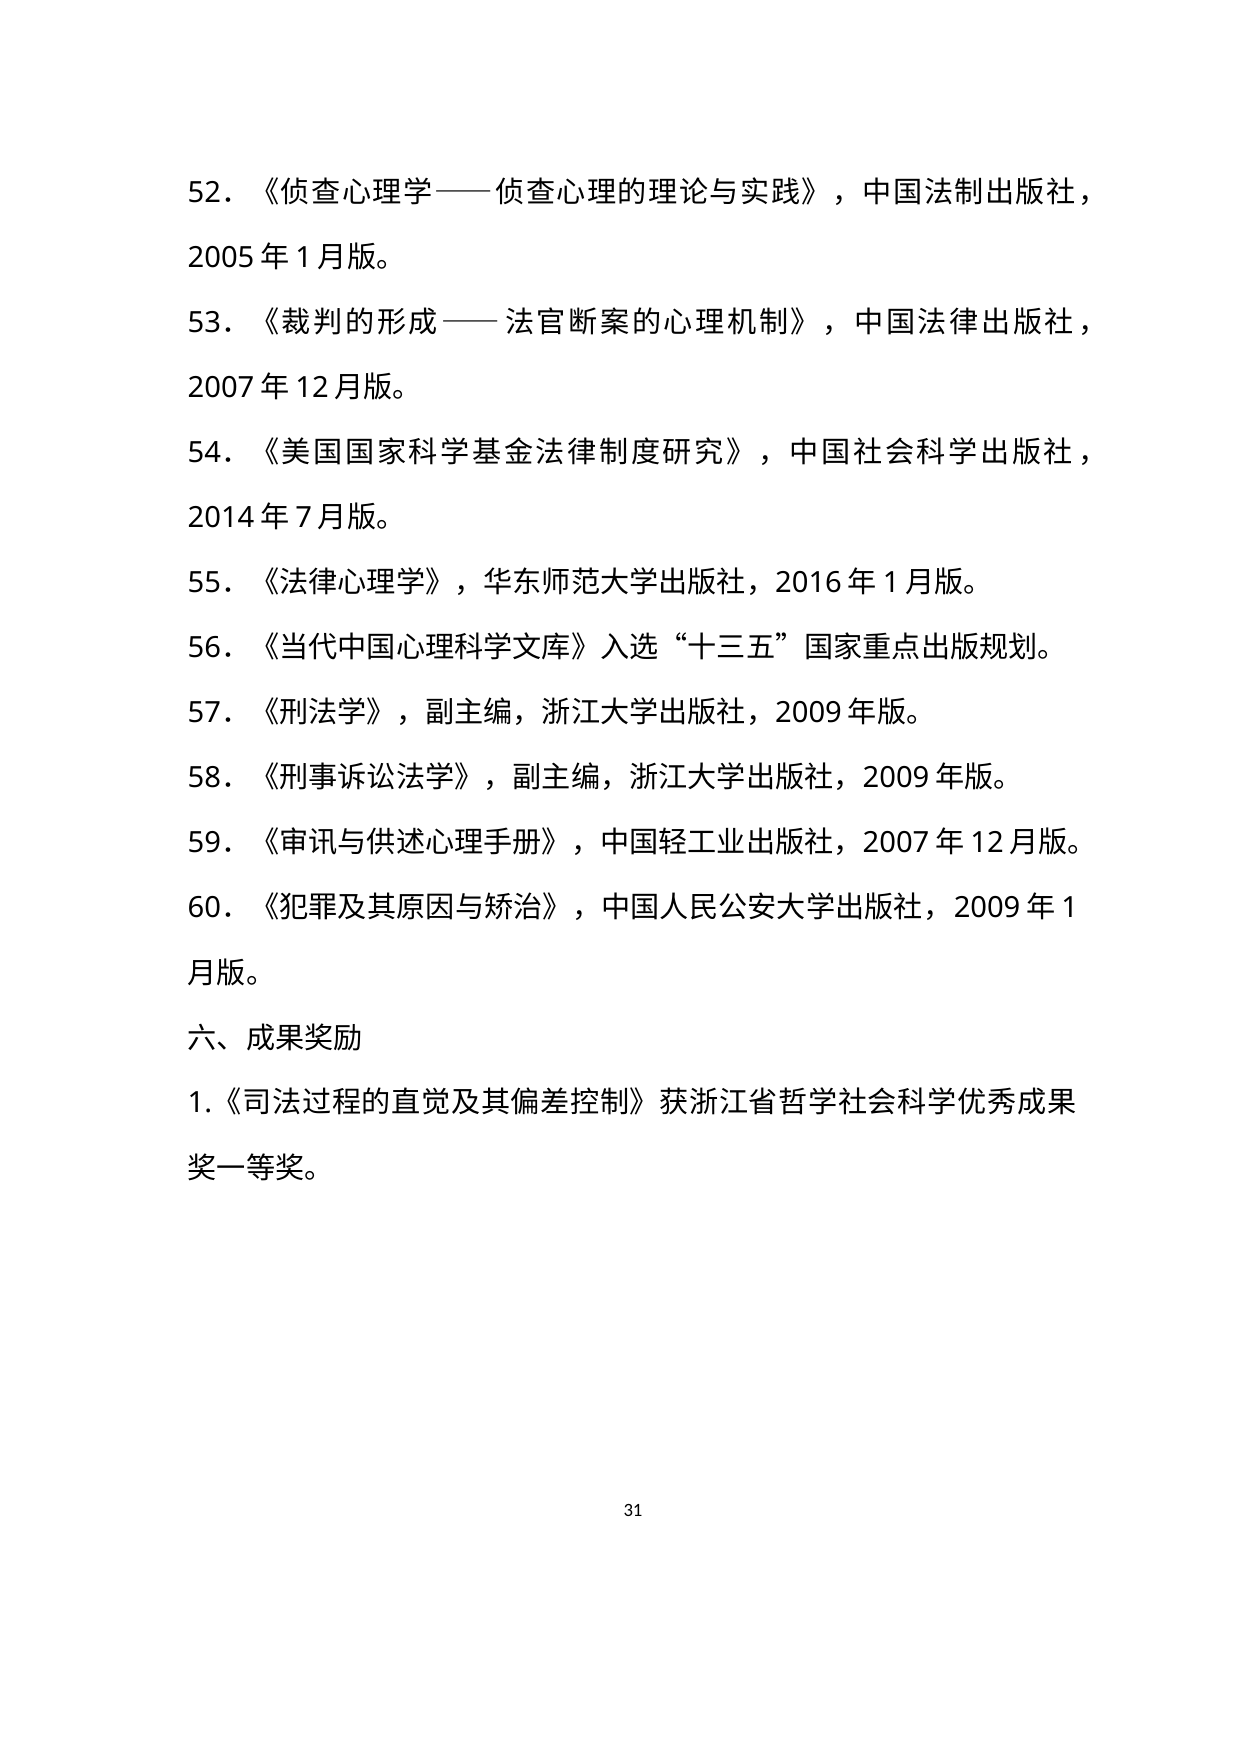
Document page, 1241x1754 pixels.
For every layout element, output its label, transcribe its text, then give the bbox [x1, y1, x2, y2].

list 《犯罪及其原因与矫治》，中国人民公安大学出版社，2009年1月版。 [187, 873, 1078, 1003]
list 《审讯与供述心理手册》，中国轻工业出版社，2007年12月版。 [187, 808, 1078, 873]
list 《裁判的形成――法官断案的心理机制》，中国法律出版社，2007年12月版。 [187, 288, 1078, 418]
list 《法律心理学》，华东师范大学出版社，2016年1月版。 [187, 548, 1078, 613]
text 1.《司法过程的直觉及其偏差控制》获浙江省哲学社会科学优秀成果奖一等奖。 [187, 1068, 1078, 1198]
text 六、成果奖励 [187, 1003, 1078, 1068]
list 《刑法学》，副主编，浙江大学出版社，2009年版。 [187, 678, 1078, 743]
list 《刑事诉讼法学》，副主编，浙江大学出版社，2009年版。 [187, 743, 1078, 808]
list 《侦查心理学――侦查心理的理论与实践》，中国法制出版社，2005年1月版。 [187, 158, 1078, 288]
list 《美国国家科学基金法律制度研究》，中国社会科学出版社，2014年7月版。 [187, 418, 1078, 548]
list 《当代中国心理科学文库》入选“十三五”国家重点出版规划。 [187, 613, 1078, 678]
